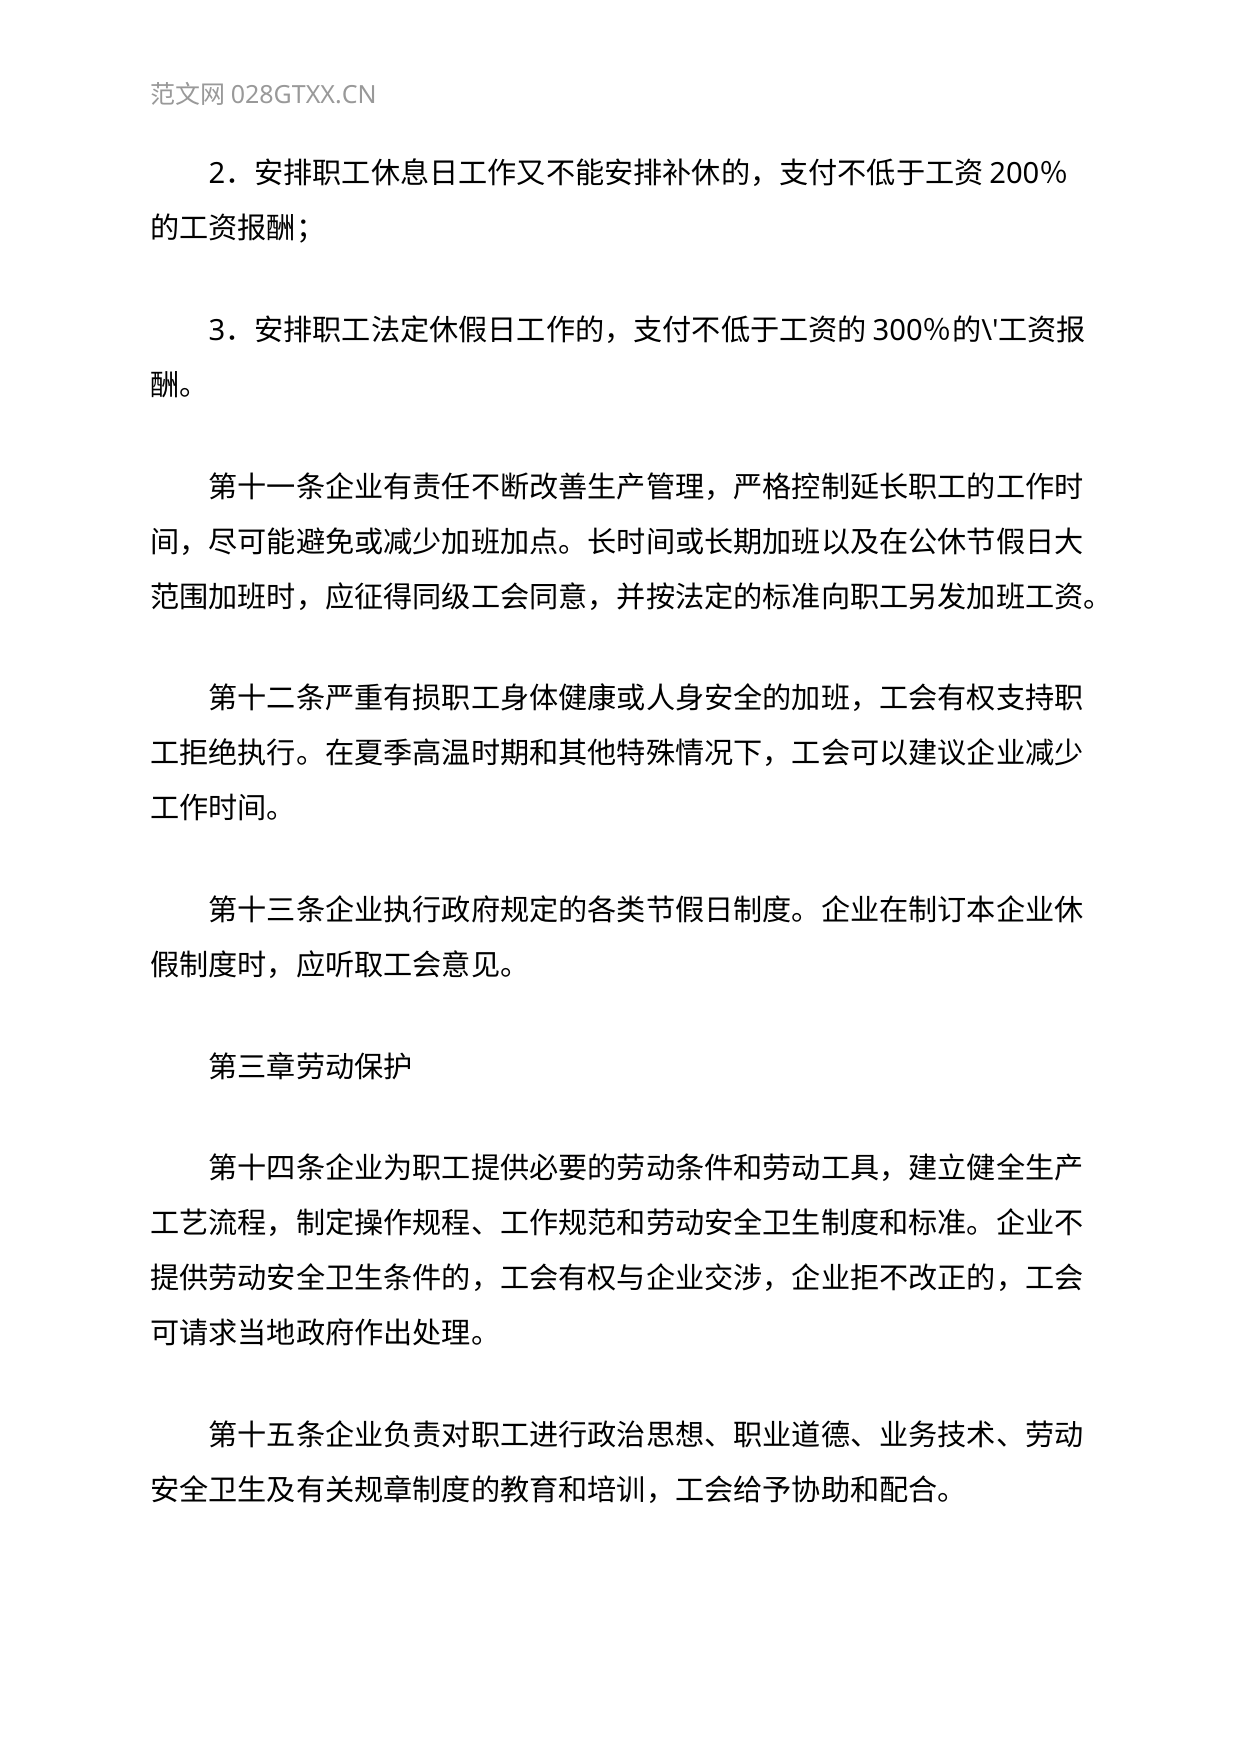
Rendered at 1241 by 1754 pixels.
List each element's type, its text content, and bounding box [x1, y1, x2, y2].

text 第十四条企业为职工提供必要的劳动条件和劳动工具，建立健全生产工艺流程，制定操作规程、工作规范和劳动安全卫生制度和标准。企业不提供劳动安全卫生条件的，工会有权与企业交涉，企业拒不改正的，工会可请求当地政府作出处理。 [150, 1145, 1090, 1352]
text 第十五条企业负责对职工进行政治思想、职业道德、业务技术、劳动安全卫生及有关规章制度的教育和培训，工会给予协助和配合。 [150, 1412, 1090, 1509]
text 第十二条严重有损职工身体健康或人身安全的加班，工会有权支持职工拒绝执行。在夏季高温时期和其他特殊情况下，工会可以建议企业减少工作时间。 [150, 675, 1090, 827]
text 第三章劳动保护 [150, 1043, 1090, 1086]
text 第十一条企业有责任不断改善生产管理，严格控制延长职工的工作时间，尽可能避免或减少加班加点。长时间或长期加班以及在公休节假日大范围加班时，应征得同级工会同意，并按法定的标准向职工另发加班工资。 [150, 463, 1090, 616]
text 2．安排职工休息日工作又不能安排补休的，支付不低于工资200％的工资报酬； [150, 150, 1090, 247]
text 第十三条企业执行政府规定的各类节假日制度。企业在制订本企业休假制度时，应听取工会意见。 [150, 887, 1090, 984]
text 3．安排职工法定休假日工作的，支付不低于工资的300％的\'工资报酬。 [150, 307, 1090, 404]
